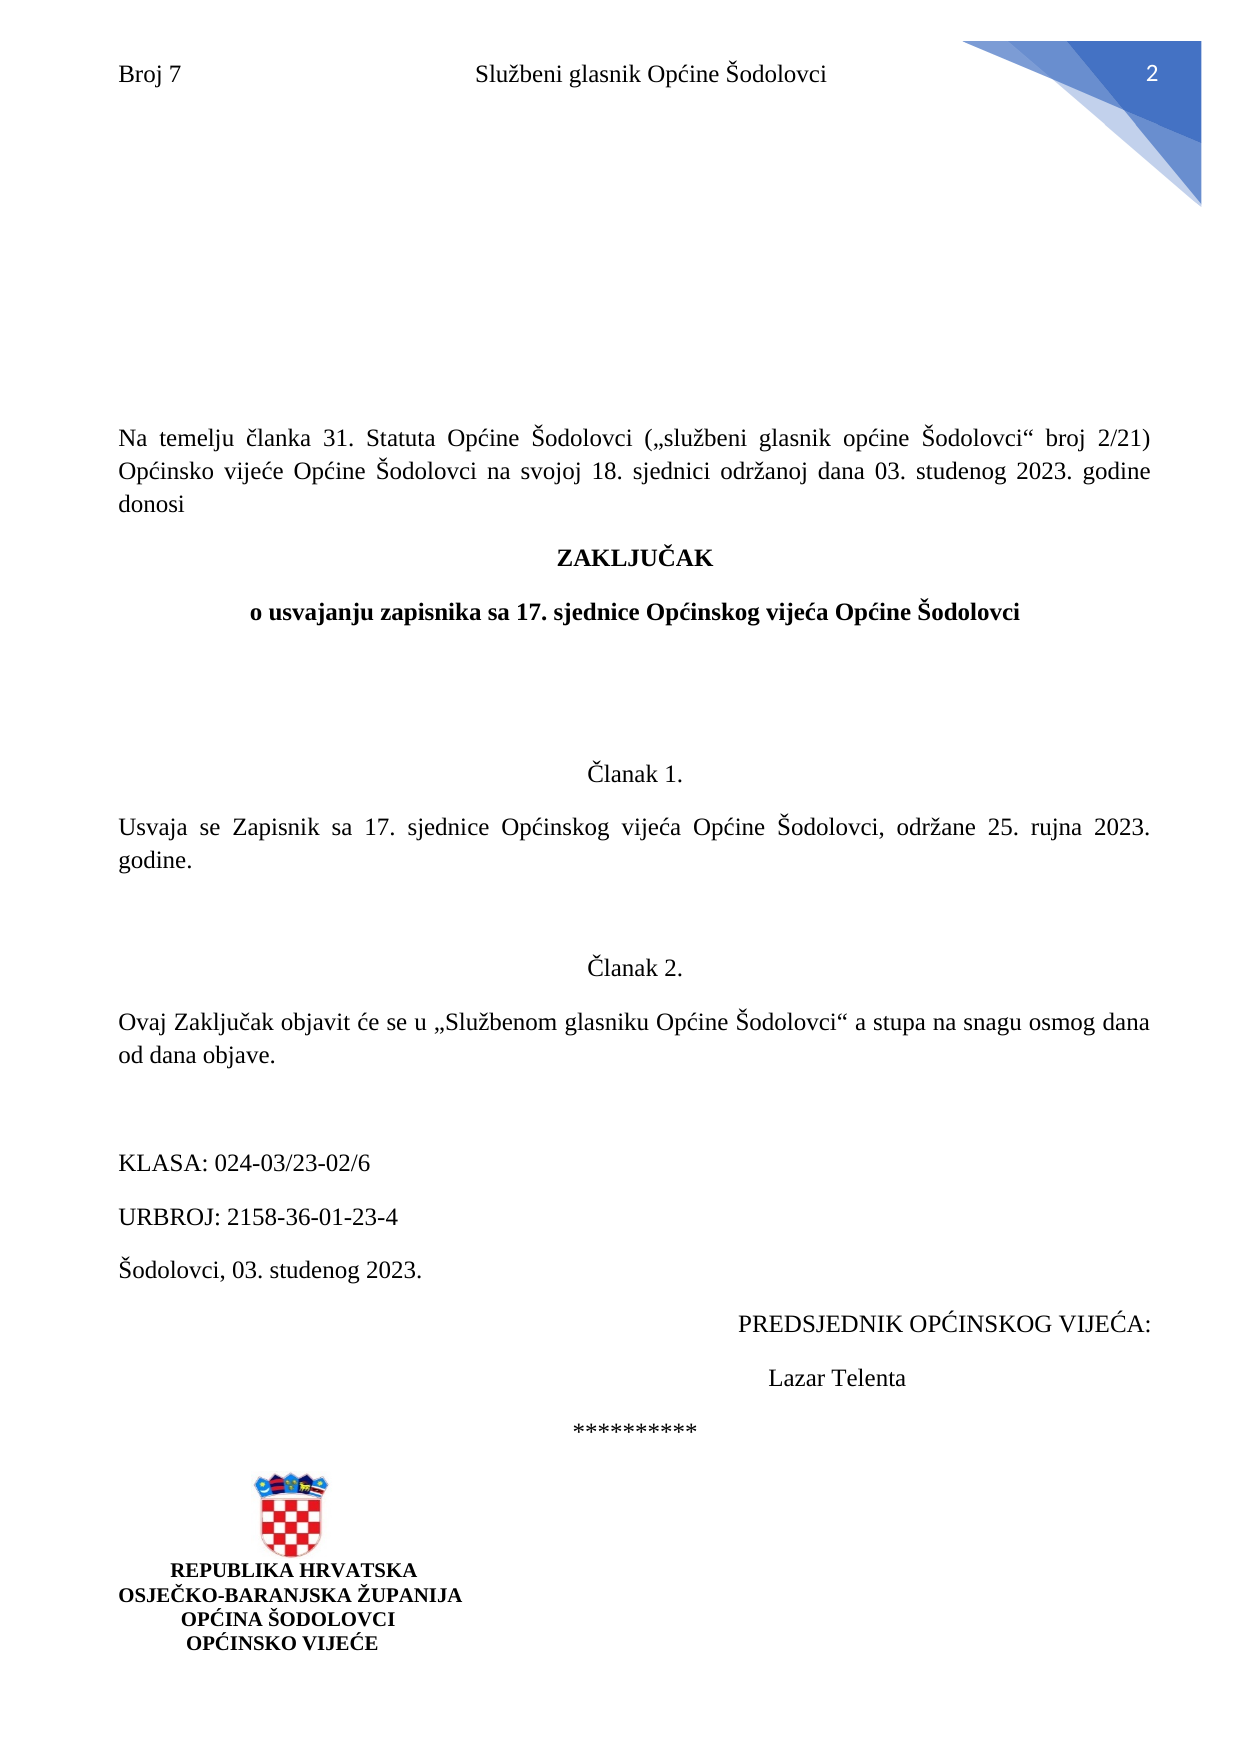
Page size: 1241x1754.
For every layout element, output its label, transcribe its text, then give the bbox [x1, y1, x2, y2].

text Članak 1. [118, 759, 1152, 787]
text ********** [118, 1417, 1152, 1446]
text Lazar Telenta [118, 1363, 1152, 1392]
text OSJEČKO-BARANJSKA ŽUPANIJA [118, 1582, 1152, 1607]
picture [962, 41, 1202, 207]
text Ovaj Zaključak objavit će se u „Službenom glasniku Općine Šodolovci“ a stupa na snagu osmog dana od dana objave. [118, 1007, 1152, 1069]
text OPĆINSKO VIJEĆE [118, 1631, 1152, 1655]
text OPĆINA ŠODOLOVCI [118, 1607, 1152, 1631]
text ZAKLJUČAK [118, 543, 1152, 572]
text o usvajanju zapisnika sa 17. sjednice Općinskog vijeća Općine Šodolovci [118, 597, 1152, 626]
text URBROJ: 2158-36-01-23-4 [118, 1202, 1152, 1230]
picture [251, 1471, 333, 1559]
text Na temelju članka 31. Statuta Općine Šodolovci („službeni glasnik općine Šodolovci“ broj 2/21) Općinsko vijeće Općine Šodolovci na svojoj 18. sjednici održanoj dana 03. studenog 2023. godine donosi [118, 423, 1152, 518]
text KLASA: 024-03/23-02/6 [118, 1148, 1152, 1177]
text Usvaja se Zapisnik sa 17. sjednice Općinskog vijeća Općine Šodolovci, održane 25. rujna 2023. godine. [118, 812, 1152, 874]
text Šodolovci, 03. studenog 2023. [118, 1256, 1152, 1284]
text Članak 2. [118, 953, 1152, 982]
text REPUBLIKA HRVATSKA [118, 1558, 1152, 1582]
text PREDSJEDNIK OPĆINSKOG VIJEĆA: [118, 1309, 1152, 1338]
